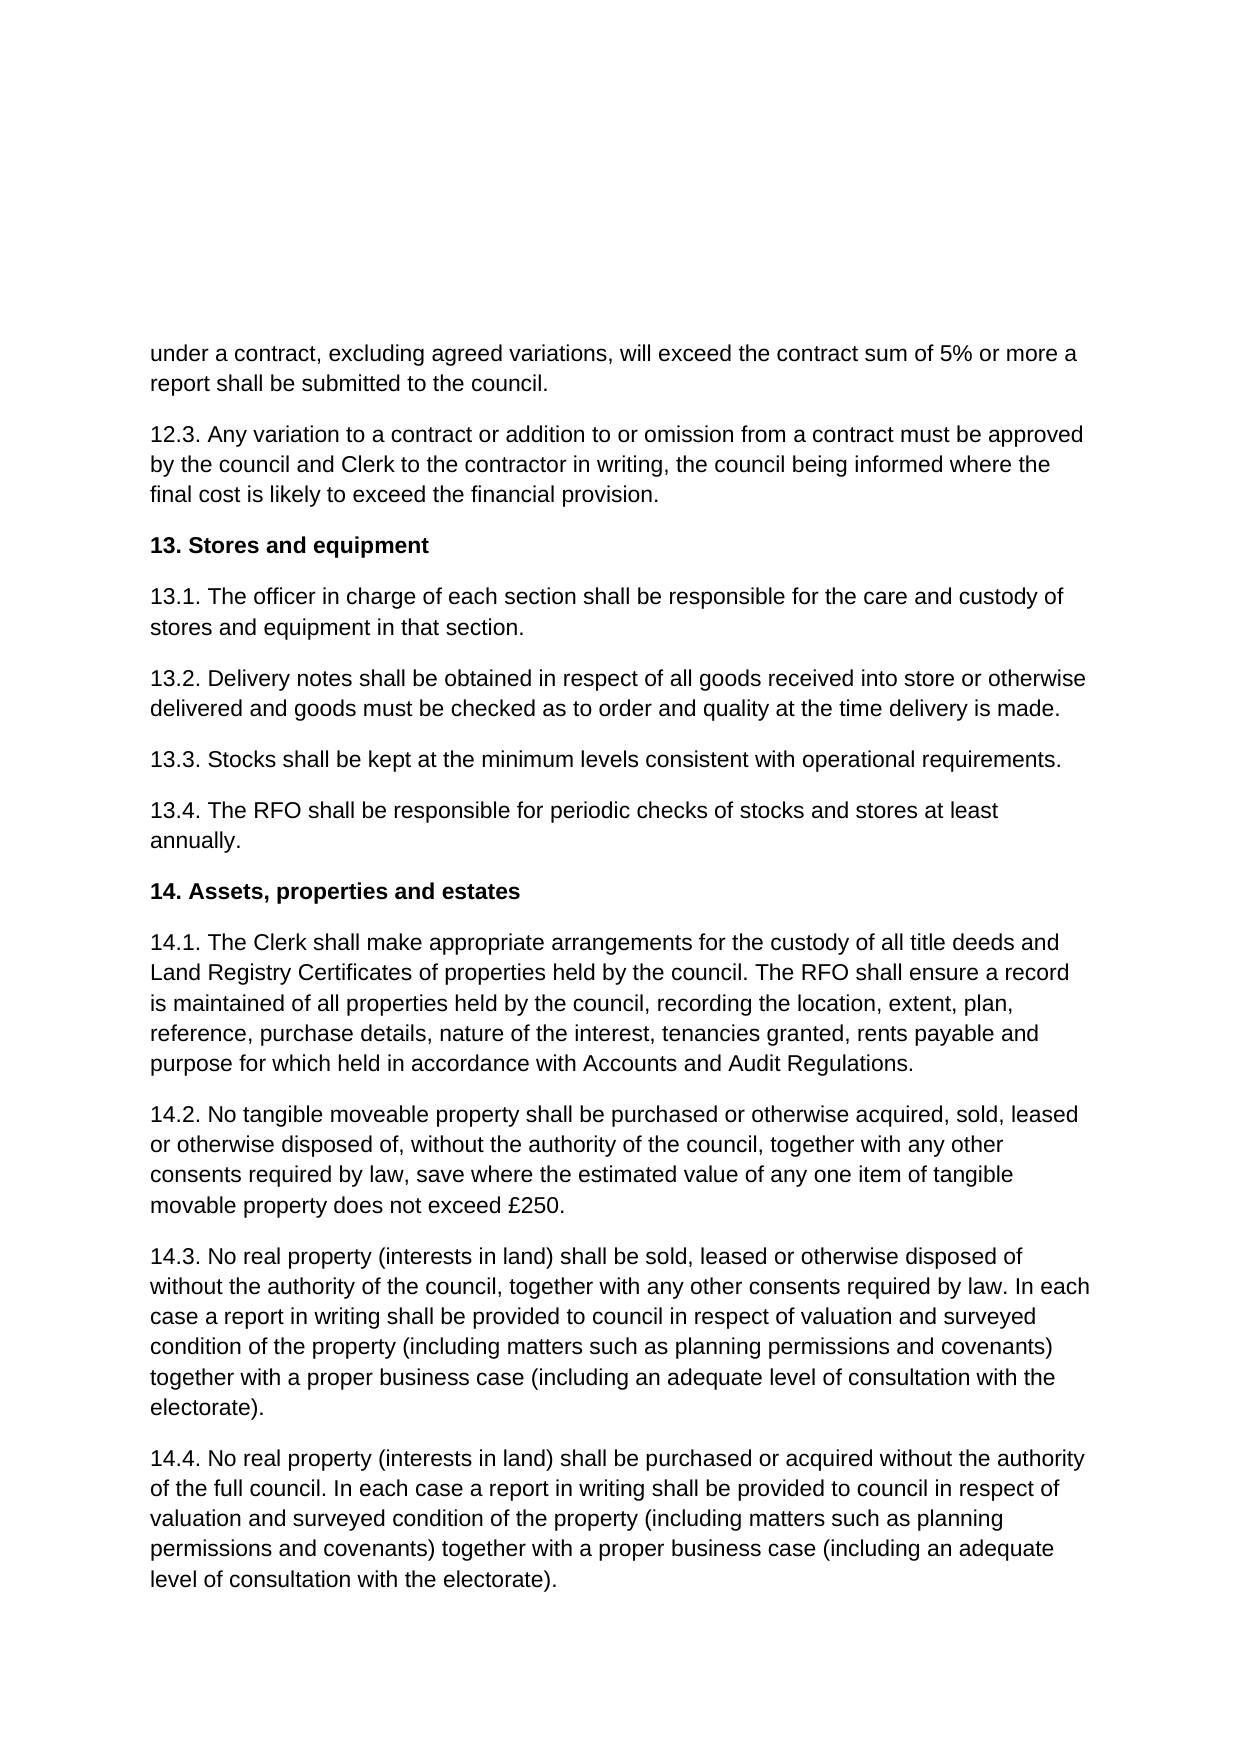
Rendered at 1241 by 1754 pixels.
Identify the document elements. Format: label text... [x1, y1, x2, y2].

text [150, 339, 1090, 396]
text 13.2. Delivery notes shall be obtained in respect of all goods received into store or otherwise delivered and goods must be checked as to order and quality at the time delivery is made. [150, 664, 1090, 721]
text 14. Assets, properties and estates [150, 878, 1090, 904]
text 13. Stores and equipment [150, 532, 1090, 559]
text 12.3. Any variation to a contract or addition to or omission from a contract must be approved by the council and Clerk to the contractor in writing, the council being informed where the final cost is likely to exceed the financial provision. [150, 421, 1090, 508]
text 13.4. The RFO shall be responsible for periodic checks of stocks and stores at least annually. [150, 797, 1090, 853]
text 14.2. No tangible moveable property shall be purchased or otherwise acquired, sold, leased or otherwise disposed of, without the authority of the council, together with any other consents required by law, save where the estimated value of any one item of tangible movable property does not exceed £250. [150, 1101, 1090, 1218]
text 14.1. The Clerk shall make appropriate arrangements for the custody of all title deeds and Land Registry Certificates of properties held by the council. The RFO shall ensure a record is maintained of all properties held by the council, recording the location, extent, plan, reference, purchase details, nature of the interest, tenancies granted, rents payable and purpose for which held in accordance with Accounts and Audit Regulations. [150, 929, 1090, 1076]
text 14.4. No real property (interests in land) shall be purchased or acquired without the authority of the full council. In each case a report in writing shall be provided to council in respect of valuation and surveyed condition of the property (including matters such as planning permissions and covenants) together with a proper business case (including an adequate level of consultation with the electorate). [150, 1445, 1090, 1592]
text 13.1. The officer in charge of each section shall be responsible for the care and custody of stores and equipment in that section. [150, 583, 1090, 640]
text 13.3. Stocks shall be kept at the minimum levels consistent with operational requirements. [150, 746, 1090, 772]
text 14.3. No real property (interests in land) shall be sold, leased or otherwise disposed of without the authority of the council, together with any other consents required by law. In each case a report in writing shall be provided to council in respect of valuation and surveyed condition of the property (including matters such as planning permissions and covenants) together with a proper business case (including an adequate level of consultation with the electorate). [150, 1243, 1090, 1420]
